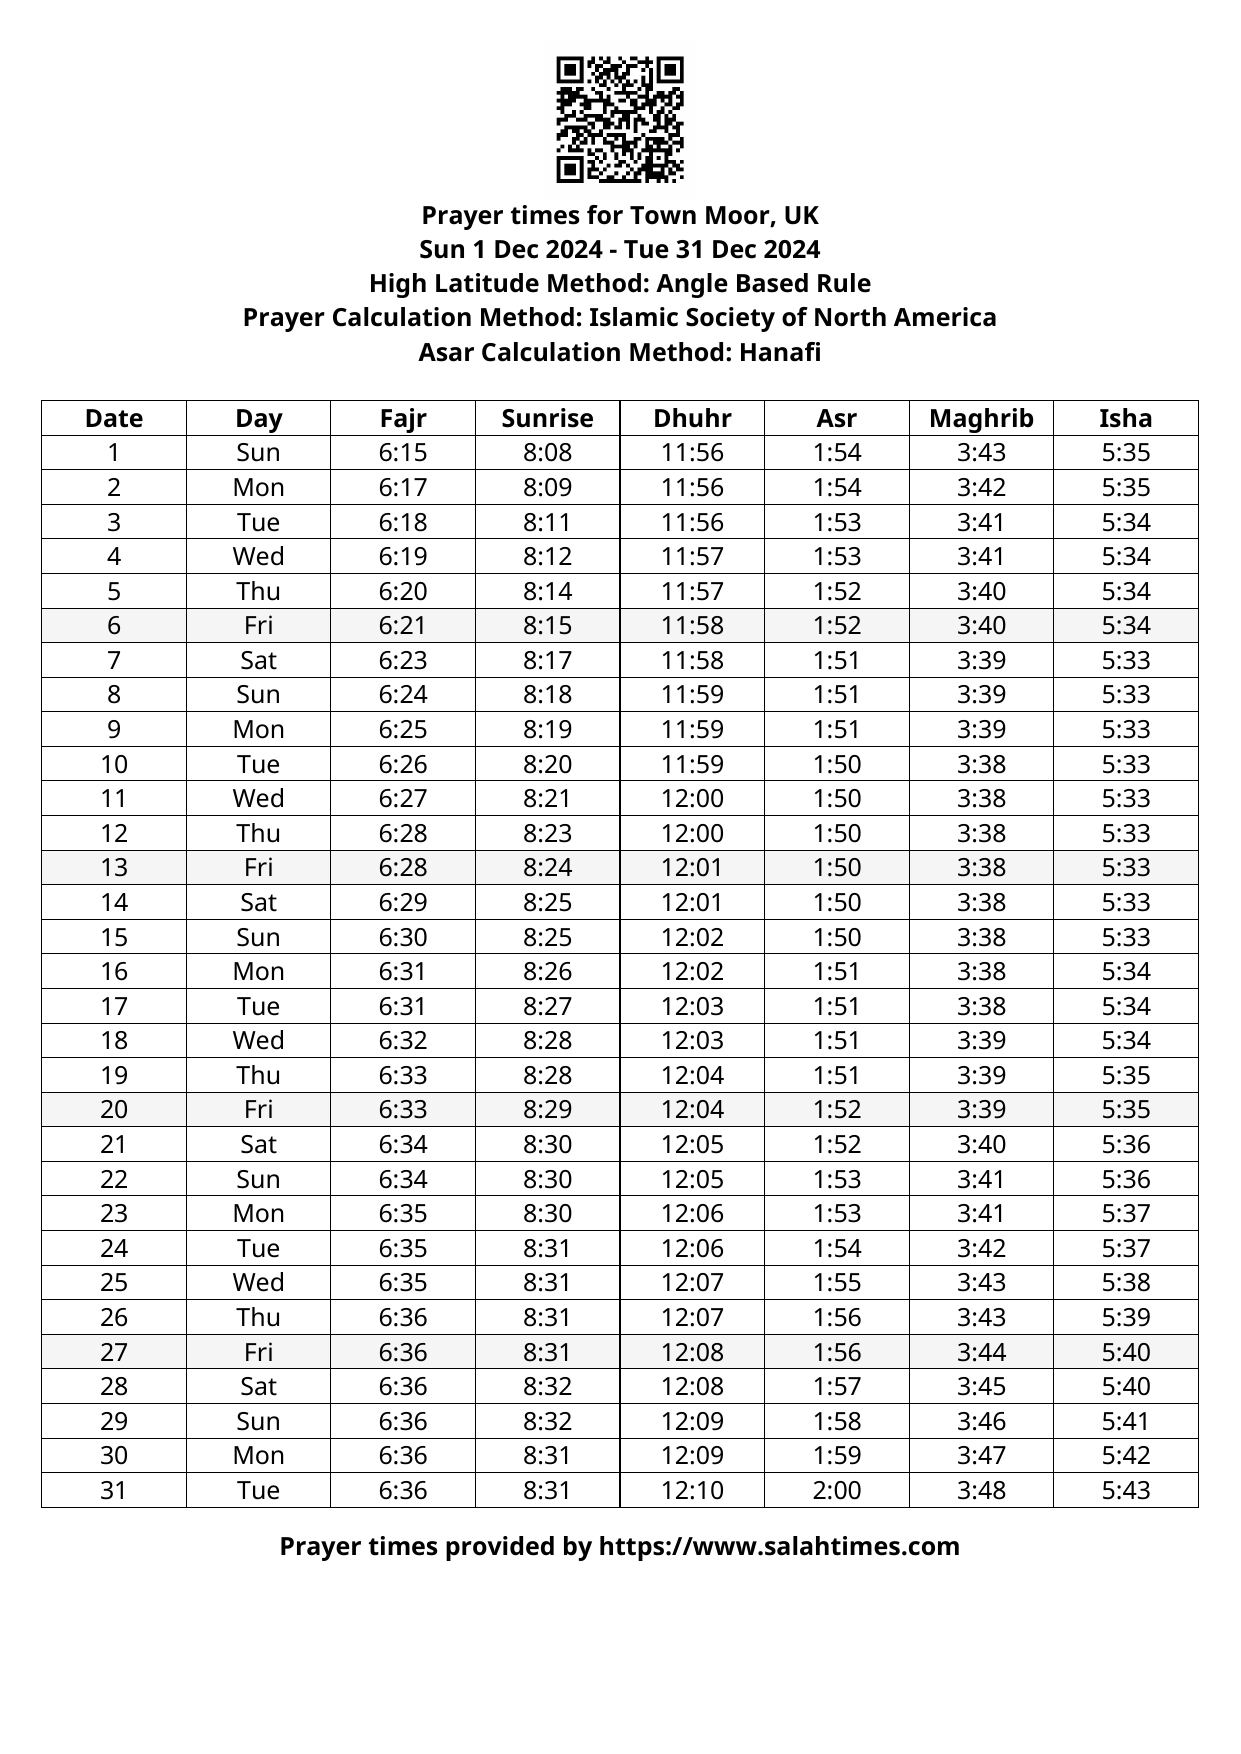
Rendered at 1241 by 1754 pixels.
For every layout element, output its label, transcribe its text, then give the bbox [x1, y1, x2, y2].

table_cell 18 [42, 1024, 186, 1057]
table_cell 5 [42, 574, 186, 607]
table_cell 16 [42, 954, 186, 988]
table_cell 29 [42, 1404, 186, 1437]
table_cell 3:38 [910, 989, 1053, 1022]
table_cell Wed [187, 781, 330, 815]
table_cell 1:53 [765, 505, 909, 538]
table_cell 12:03 [621, 989, 764, 1022]
table_cell 8:32 [476, 1404, 619, 1437]
table_cell Sun [187, 1162, 330, 1195]
table_cell 20 [42, 1093, 186, 1126]
picture [542, 41, 699, 198]
table_cell 3:39 [910, 1024, 1053, 1057]
table_cell Fri [187, 1335, 330, 1368]
table_cell 3:42 [910, 470, 1053, 504]
table_cell 10 [42, 747, 186, 780]
table_cell Sun [187, 920, 330, 953]
table_cell 11:59 [621, 747, 764, 780]
table_cell 1:52 [765, 1093, 909, 1126]
table_cell 1:56 [765, 1335, 909, 1368]
table_cell 5:42 [1054, 1439, 1198, 1472]
table_cell Tue [187, 505, 330, 538]
text High Latitude Method: Angle Based Rule [42, 266, 1198, 300]
table_cell 3:38 [910, 885, 1053, 919]
table_cell 13 [42, 851, 186, 884]
table_cell 8:08 [476, 436, 619, 469]
table_cell 8:25 [476, 920, 619, 953]
table_cell 3:48 [910, 1473, 1053, 1507]
table_cell 31 [42, 1473, 186, 1507]
table_cell Sun [187, 436, 330, 469]
table_cell Sat [187, 885, 330, 919]
table_cell 15 [42, 920, 186, 953]
table_cell 8:26 [476, 954, 619, 988]
table_cell 6:18 [331, 505, 475, 538]
table_cell Sun [187, 1404, 330, 1437]
table_cell 1:51 [765, 989, 909, 1022]
table_cell 12:00 [621, 816, 764, 849]
table_cell 6:33 [331, 1058, 475, 1092]
table_cell 8:31 [476, 1439, 619, 1472]
table_cell 5:33 [1054, 712, 1198, 746]
table_cell 8:21 [476, 781, 619, 815]
table_cell Mon [187, 954, 330, 988]
table_cell 12:04 [621, 1058, 764, 1092]
table_cell 8:27 [476, 989, 619, 1022]
table_cell 3:43 [910, 1300, 1053, 1334]
table_cell 8:29 [476, 1093, 619, 1126]
table_cell 11:59 [621, 712, 764, 746]
table_cell 24 [42, 1231, 186, 1264]
table_cell 2 [42, 470, 186, 504]
table_cell 5:33 [1054, 747, 1198, 780]
text Prayer times provided by https://www.salahtimes.com [42, 1528, 1198, 1563]
table_cell 5:33 [1054, 920, 1198, 953]
table_cell 22 [42, 1162, 186, 1195]
table_cell 3:38 [910, 920, 1053, 953]
table_cell 6:31 [331, 954, 475, 988]
table_cell 5:39 [1054, 1300, 1198, 1334]
table_cell Mon [187, 1439, 330, 1472]
table_cell 3:42 [910, 1231, 1053, 1264]
table_cell 6:15 [331, 436, 475, 469]
table_cell 12:01 [621, 885, 764, 919]
table_cell 5:34 [1054, 989, 1198, 1022]
table_cell 6:20 [331, 574, 475, 607]
table_cell 3:39 [910, 712, 1053, 746]
table_cell 12:00 [621, 781, 764, 815]
table_cell 8:18 [476, 678, 619, 711]
table_cell 19 [42, 1058, 186, 1092]
table_cell 12:06 [621, 1196, 764, 1230]
table_cell 5:35 [1054, 1058, 1198, 1092]
table_cell 11:57 [621, 539, 764, 573]
table_cell 5:33 [1054, 781, 1198, 815]
table_cell 12:07 [621, 1300, 764, 1334]
table_cell 12:03 [621, 1024, 764, 1057]
table_cell 5:34 [1054, 1024, 1198, 1057]
table_header Dhuhr [621, 401, 764, 434]
table_cell 6:34 [331, 1127, 475, 1161]
table_cell 5:37 [1054, 1231, 1198, 1264]
table_cell 8:30 [476, 1162, 619, 1195]
table_cell 3:40 [910, 609, 1053, 642]
table_cell 1:53 [765, 1196, 909, 1230]
table_cell 1:50 [765, 851, 909, 884]
table_cell 1 [42, 436, 186, 469]
table_cell 8:14 [476, 574, 619, 607]
table_cell 6:28 [331, 816, 475, 849]
table_cell 27 [42, 1335, 186, 1368]
table_cell 5:33 [1054, 885, 1198, 919]
table_cell 1:53 [765, 1162, 909, 1195]
table_cell 12:05 [621, 1162, 764, 1195]
table_cell 6:28 [331, 851, 475, 884]
table_cell 3:39 [910, 1093, 1053, 1126]
table_cell 12:05 [621, 1127, 764, 1161]
text Prayer Calculation Method: Islamic Society of North America [42, 300, 1198, 334]
table_cell 8:17 [476, 643, 619, 677]
table_cell 6:30 [331, 920, 475, 953]
text Asar Calculation Method: Hanafi [42, 334, 1198, 368]
table_cell 8:15 [476, 609, 619, 642]
table_cell 11:57 [621, 574, 764, 607]
table_cell 6:32 [331, 1024, 475, 1057]
table_cell 3:39 [910, 1058, 1053, 1092]
table_cell 3:44 [910, 1335, 1053, 1368]
table_cell 12:08 [621, 1335, 764, 1368]
table_cell Mon [187, 1196, 330, 1230]
table_cell 8:12 [476, 539, 619, 573]
table_cell 3:47 [910, 1439, 1053, 1472]
table_cell 17 [42, 989, 186, 1022]
table_cell 4 [42, 539, 186, 573]
table_cell 3:38 [910, 954, 1053, 988]
table_cell 8:09 [476, 470, 619, 504]
table_cell 8:30 [476, 1196, 619, 1230]
table_cell Tue [187, 747, 330, 780]
table_cell 3:38 [910, 816, 1053, 849]
table_cell 6 [42, 609, 186, 642]
table_cell 6:36 [331, 1404, 475, 1437]
table_cell 3:40 [910, 1127, 1053, 1161]
table_cell 8:31 [476, 1266, 619, 1299]
table_cell Tue [187, 1231, 330, 1264]
table_cell 6:36 [331, 1439, 475, 1472]
table_cell 28 [42, 1369, 186, 1403]
table_cell 11 [42, 781, 186, 815]
table_cell 6:17 [331, 470, 475, 504]
table_cell 5:33 [1054, 678, 1198, 711]
table_cell Thu [187, 1058, 330, 1092]
table_cell 12:01 [621, 851, 764, 884]
table_cell Wed [187, 1024, 330, 1057]
text Prayer times for Town Moor, UK [42, 198, 1198, 232]
table_cell 1:53 [765, 539, 909, 573]
table_cell 30 [42, 1439, 186, 1472]
table_cell Fri [187, 609, 330, 642]
table_cell 5:35 [1054, 436, 1198, 469]
table_cell 5:41 [1054, 1404, 1198, 1437]
table_cell 1:50 [765, 747, 909, 780]
table_header Date [42, 401, 186, 434]
table_cell 6:36 [331, 1335, 475, 1368]
table_cell 3:43 [910, 436, 1053, 469]
table_cell 6:36 [331, 1473, 475, 1507]
table_cell 14 [42, 885, 186, 919]
table_cell Sat [187, 643, 330, 677]
table_cell 3:39 [910, 643, 1053, 677]
table_cell 8:31 [476, 1300, 619, 1334]
table_cell 6:36 [331, 1369, 475, 1403]
table_cell 3:41 [910, 505, 1053, 538]
table_cell 5:34 [1054, 574, 1198, 607]
table_cell Fri [187, 851, 330, 884]
table_cell 12:06 [621, 1231, 764, 1264]
table_cell 5:38 [1054, 1266, 1198, 1299]
table_cell 1:51 [765, 712, 909, 746]
table_cell 3:41 [910, 1162, 1053, 1195]
table_cell 1:51 [765, 1024, 909, 1057]
table_cell 1:55 [765, 1266, 909, 1299]
table_cell 6:19 [331, 539, 475, 573]
table_cell 3 [42, 505, 186, 538]
table_header Sunrise [476, 401, 619, 434]
table_cell 1:51 [765, 678, 909, 711]
table_cell 12:07 [621, 1266, 764, 1299]
table_cell 3:38 [910, 747, 1053, 780]
text Sun 1 Dec 2024 - Tue 31 Dec 2024 [42, 232, 1198, 266]
table_header Maghrib [910, 401, 1053, 434]
table_cell 1:56 [765, 1300, 909, 1334]
table_cell Sat [187, 1369, 330, 1403]
table_cell 6:23 [331, 643, 475, 677]
table_cell 12:02 [621, 954, 764, 988]
table_cell 5:33 [1054, 816, 1198, 849]
table_cell 5:37 [1054, 1196, 1198, 1230]
table_cell 3:41 [910, 1196, 1053, 1230]
table_cell 8:31 [476, 1335, 619, 1368]
table_cell 1:54 [765, 436, 909, 469]
table_cell 1:51 [765, 1058, 909, 1092]
table_cell Wed [187, 1266, 330, 1299]
table_cell 5:43 [1054, 1473, 1198, 1507]
table_cell 6:35 [331, 1266, 475, 1299]
table_cell 5:35 [1054, 470, 1198, 504]
table_cell 23 [42, 1196, 186, 1230]
table_cell 5:36 [1054, 1127, 1198, 1161]
table_cell 3:38 [910, 851, 1053, 884]
table_cell 5:34 [1054, 609, 1198, 642]
table_cell 8:28 [476, 1058, 619, 1092]
table_cell Wed [187, 539, 330, 573]
table_cell Thu [187, 574, 330, 607]
table_cell 1:50 [765, 920, 909, 953]
table_cell 8:23 [476, 816, 619, 849]
table_cell 1:51 [765, 954, 909, 988]
table_cell Mon [187, 712, 330, 746]
table_cell 3:41 [910, 539, 1053, 573]
table_cell 9 [42, 712, 186, 746]
table_cell 5:33 [1054, 851, 1198, 884]
table_header Fajr [331, 401, 475, 434]
table_cell 25 [42, 1266, 186, 1299]
table_cell 11:58 [621, 609, 764, 642]
table_cell 1:50 [765, 816, 909, 849]
table_cell 6:29 [331, 885, 475, 919]
table_cell 2:00 [765, 1473, 909, 1507]
table_cell 12 [42, 816, 186, 849]
table_cell 6:24 [331, 678, 475, 711]
table_cell 8:30 [476, 1127, 619, 1161]
table_cell 6:31 [331, 989, 475, 1022]
table_cell 11:56 [621, 436, 764, 469]
table_header Isha [1054, 401, 1198, 434]
table_cell 6:35 [331, 1231, 475, 1264]
table_cell 11:56 [621, 470, 764, 504]
table_cell 5:34 [1054, 539, 1198, 573]
table_cell 8:24 [476, 851, 619, 884]
table_cell 1:52 [765, 609, 909, 642]
table_cell 6:34 [331, 1162, 475, 1195]
table_cell 8:28 [476, 1024, 619, 1057]
table_cell Mon [187, 470, 330, 504]
table_cell 1:52 [765, 1127, 909, 1161]
table_cell 8 [42, 678, 186, 711]
table_cell 6:25 [331, 712, 475, 746]
table_cell 1:58 [765, 1404, 909, 1437]
table_cell 8:31 [476, 1473, 619, 1507]
table_cell 3:40 [910, 574, 1053, 607]
table_cell 1:51 [765, 643, 909, 677]
table_cell 8:20 [476, 747, 619, 780]
table_cell 8:31 [476, 1231, 619, 1264]
table_cell 1:57 [765, 1369, 909, 1403]
table_cell Thu [187, 1300, 330, 1334]
table_header Asr [765, 401, 909, 434]
table_cell 8:11 [476, 505, 619, 538]
table_cell 6:27 [331, 781, 475, 815]
table_cell 1:50 [765, 885, 909, 919]
table_cell 5:33 [1054, 643, 1198, 677]
table_header Day [187, 401, 330, 434]
table_cell 3:39 [910, 678, 1053, 711]
table_cell 1:50 [765, 781, 909, 815]
table_cell Sun [187, 678, 330, 711]
table_cell Tue [187, 989, 330, 1022]
table_cell 5:34 [1054, 954, 1198, 988]
table_cell 12:09 [621, 1404, 764, 1437]
table_cell 1:54 [765, 470, 909, 504]
table_cell Fri [187, 1093, 330, 1126]
table_cell Tue [187, 1473, 330, 1507]
table_cell 7 [42, 643, 186, 677]
table_cell 6:33 [331, 1093, 475, 1126]
table_cell 26 [42, 1300, 186, 1334]
table_cell 3:45 [910, 1369, 1053, 1403]
table_cell 12:02 [621, 920, 764, 953]
table_cell 3:38 [910, 781, 1053, 815]
table_cell 6:35 [331, 1196, 475, 1230]
table_cell 8:32 [476, 1369, 619, 1403]
table_cell 5:34 [1054, 505, 1198, 538]
table_cell Sat [187, 1127, 330, 1161]
table_cell 1:52 [765, 574, 909, 607]
table_cell 5:40 [1054, 1369, 1198, 1403]
table_cell 3:46 [910, 1404, 1053, 1437]
table_cell 12:08 [621, 1369, 764, 1403]
table_cell 12:04 [621, 1093, 764, 1126]
table_cell 11:58 [621, 643, 764, 677]
table_cell 8:19 [476, 712, 619, 746]
table_cell 1:54 [765, 1231, 909, 1264]
table_cell Thu [187, 816, 330, 849]
table_cell 1:59 [765, 1439, 909, 1472]
table_cell 12:10 [621, 1473, 764, 1507]
table_cell 11:59 [621, 678, 764, 711]
table_cell 11:56 [621, 505, 764, 538]
table_cell 6:21 [331, 609, 475, 642]
table_cell 6:26 [331, 747, 475, 780]
table_cell 5:40 [1054, 1335, 1198, 1368]
table_cell 5:36 [1054, 1162, 1198, 1195]
table_cell 3:43 [910, 1266, 1053, 1299]
table_cell 21 [42, 1127, 186, 1161]
table_cell 6:36 [331, 1300, 475, 1334]
table_cell 5:35 [1054, 1093, 1198, 1126]
table_cell 8:25 [476, 885, 619, 919]
table_cell 12:09 [621, 1439, 764, 1472]
